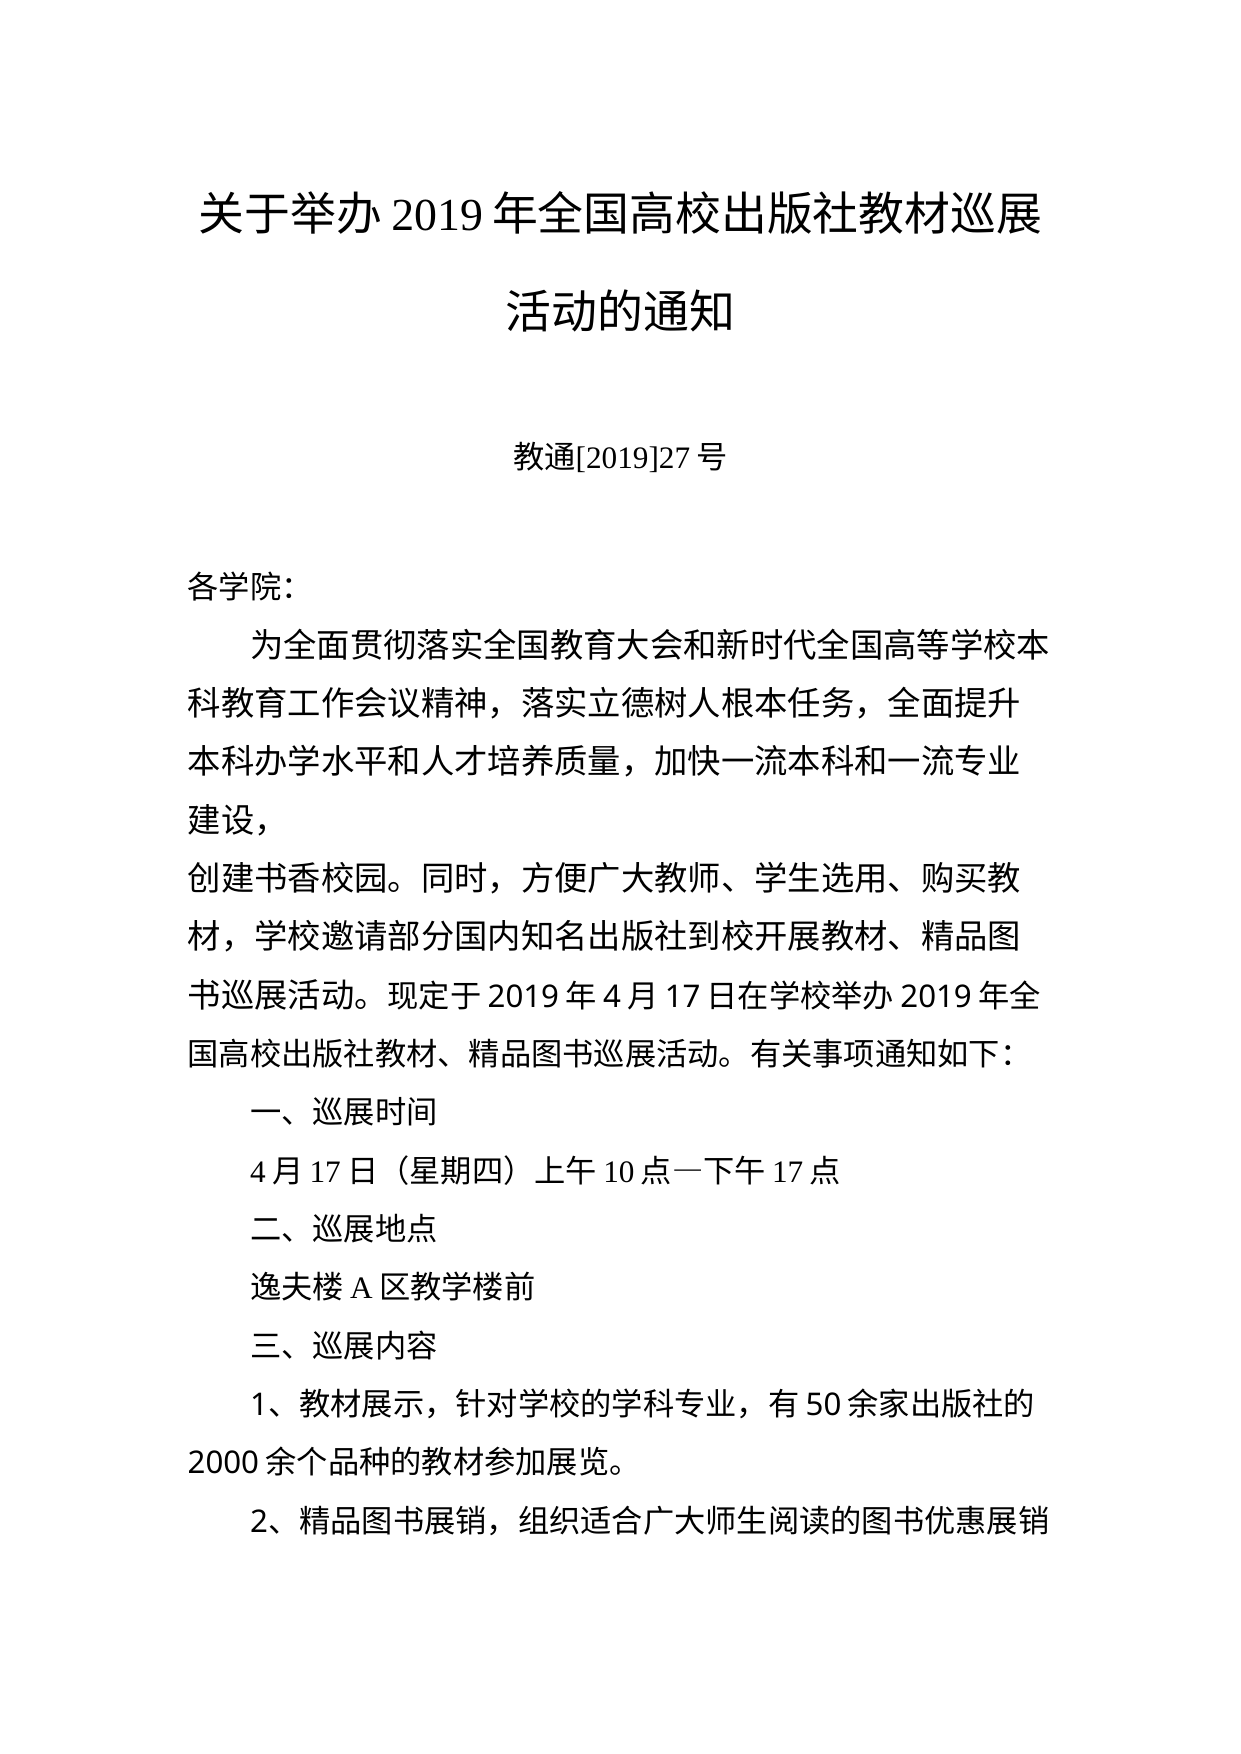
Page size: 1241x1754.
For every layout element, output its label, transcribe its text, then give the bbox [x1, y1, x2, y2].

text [187, 1485, 1053, 1544]
text 教通[2019]27号 [187, 422, 1053, 487]
text 二、巡展地点 [187, 1194, 1053, 1252]
text 各学院： [187, 552, 1053, 610]
text 1、教材展示，针对学校的学科专业，有50余家出版社的2000余个品种的教材参加展览。 [187, 1369, 1053, 1485]
text 三、巡展内容 [187, 1310, 1053, 1369]
text 为全面贯彻落实全国教育大会和新时代全国高等学校本科教育工作会议精神，落实立德树人根本任务，全面提升本科办学水平和人才培养质量，加快一流本科和一流专业建设， [187, 610, 1053, 844]
text 4月17日（星期四）上午10点—下午17点 [187, 1135, 1053, 1194]
text 一、巡展时间 [187, 1077, 1053, 1135]
text 逸夫楼A区教学楼前 [187, 1252, 1053, 1310]
text 关于举办2019年全国高校出版社教材巡展活动的通知 [187, 162, 1053, 357]
text 创建书香校园。同时，方便广大教师、学生选用、购买教材，学校邀请部分国内知名出版社到校开展教材、精品图书巡展活动。现定于2019年4月17日在学校举办2019年全国高校出版社教材、精品图书巡展活动。有关事项通知如下： [187, 844, 1053, 1077]
